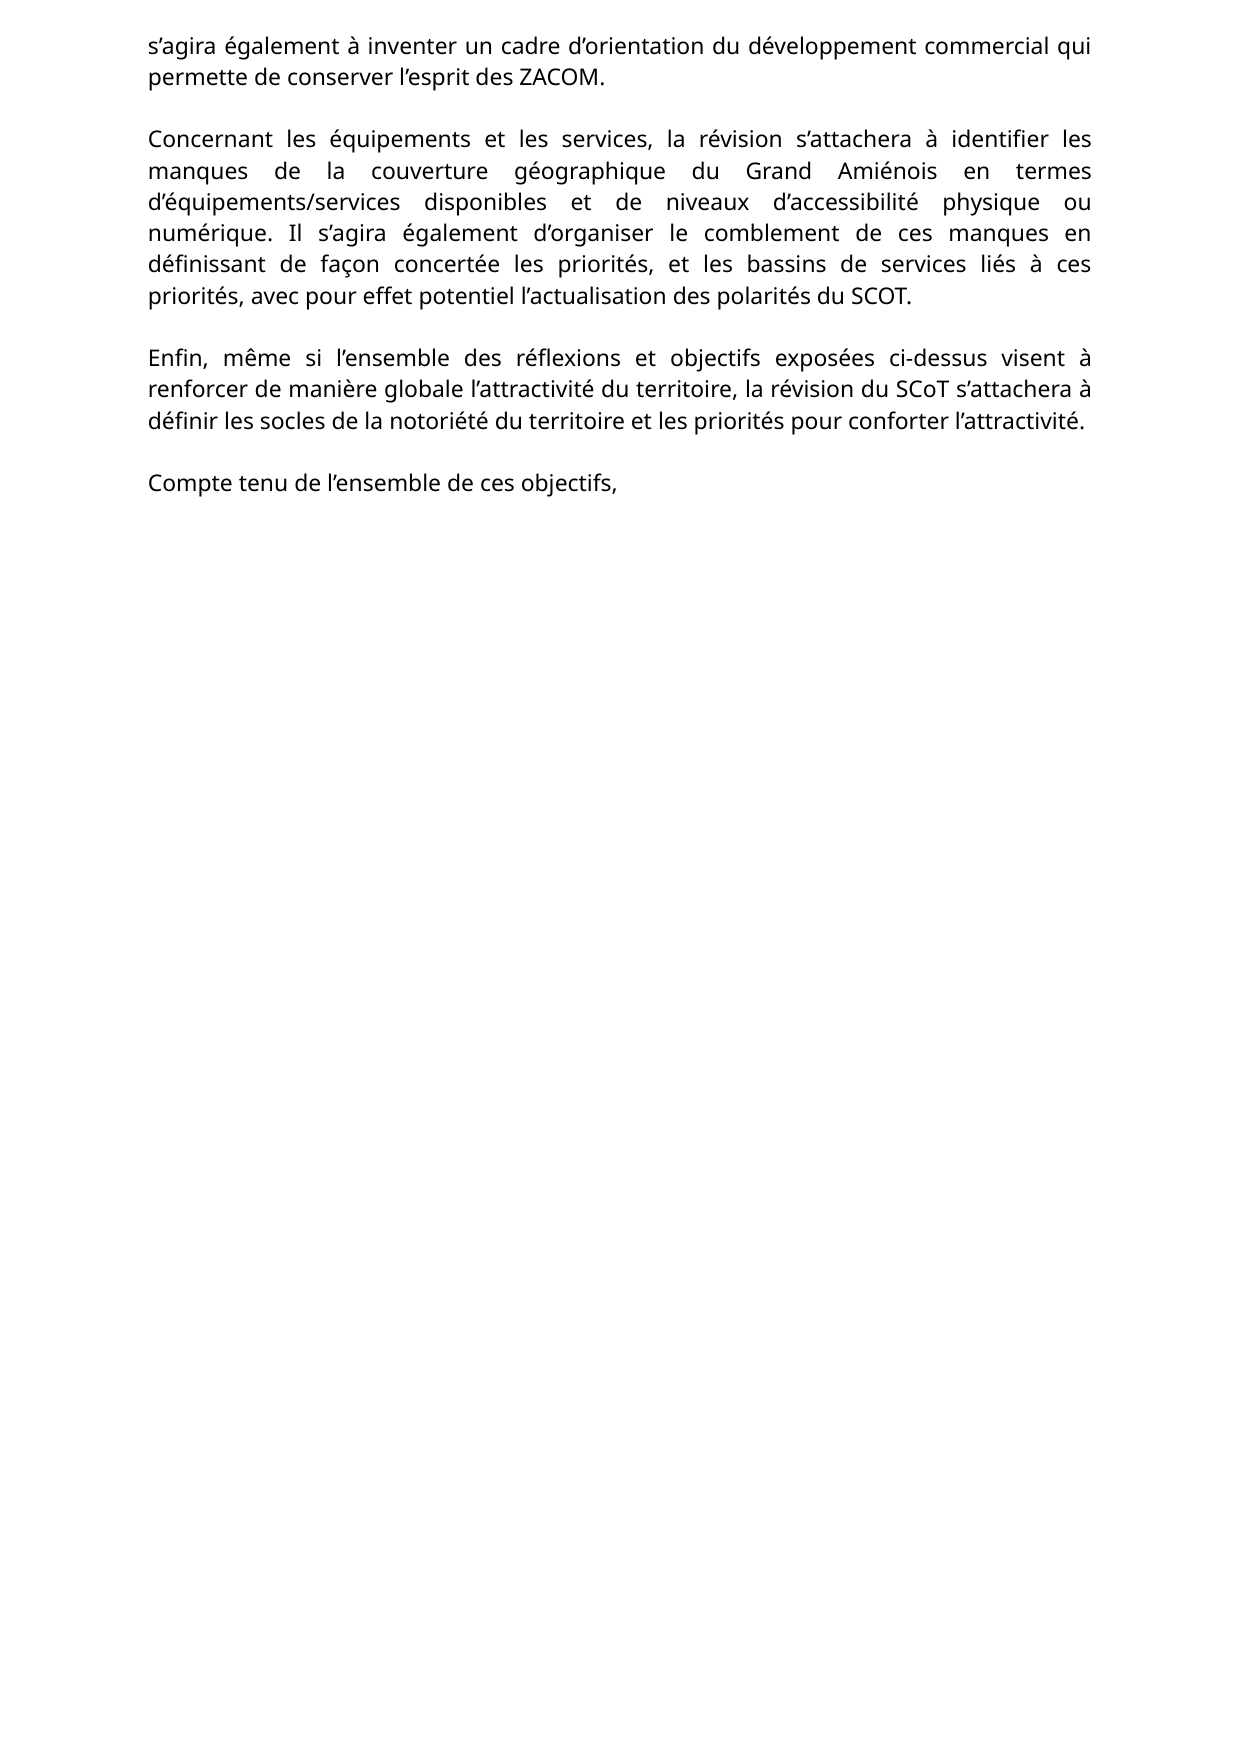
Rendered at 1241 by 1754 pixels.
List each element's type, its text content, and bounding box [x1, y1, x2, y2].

text Enfin, même si l’ensemble des réflexions et objectifs exposées ci-dessus visent à renforcer de manière globale l’attractivité du territoire, la révision du SCoT s’attachera à définir les socles de la notoriété du territoire et les priorités pour conforter l’attractivité. [148, 342, 1093, 436]
text Concernant les équipements et les services, la révision s’attachera à identifier les manques de la couverture géographique du Grand Amiénois en termes d’équipements/services disponibles et de niveaux d’accessibilité physique ou numérique. Il s’agira également d’organiser le comblement de ces manques en définissant de façon concertée les priorités, et les bassins de services liés à ces priorités, avec pour effet potentiel l’actualisation des polarités du SCOT. [148, 123, 1093, 311]
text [148, 29, 1093, 92]
text Compte tenu de l’ensemble de ces objectifs, [148, 467, 1093, 498]
